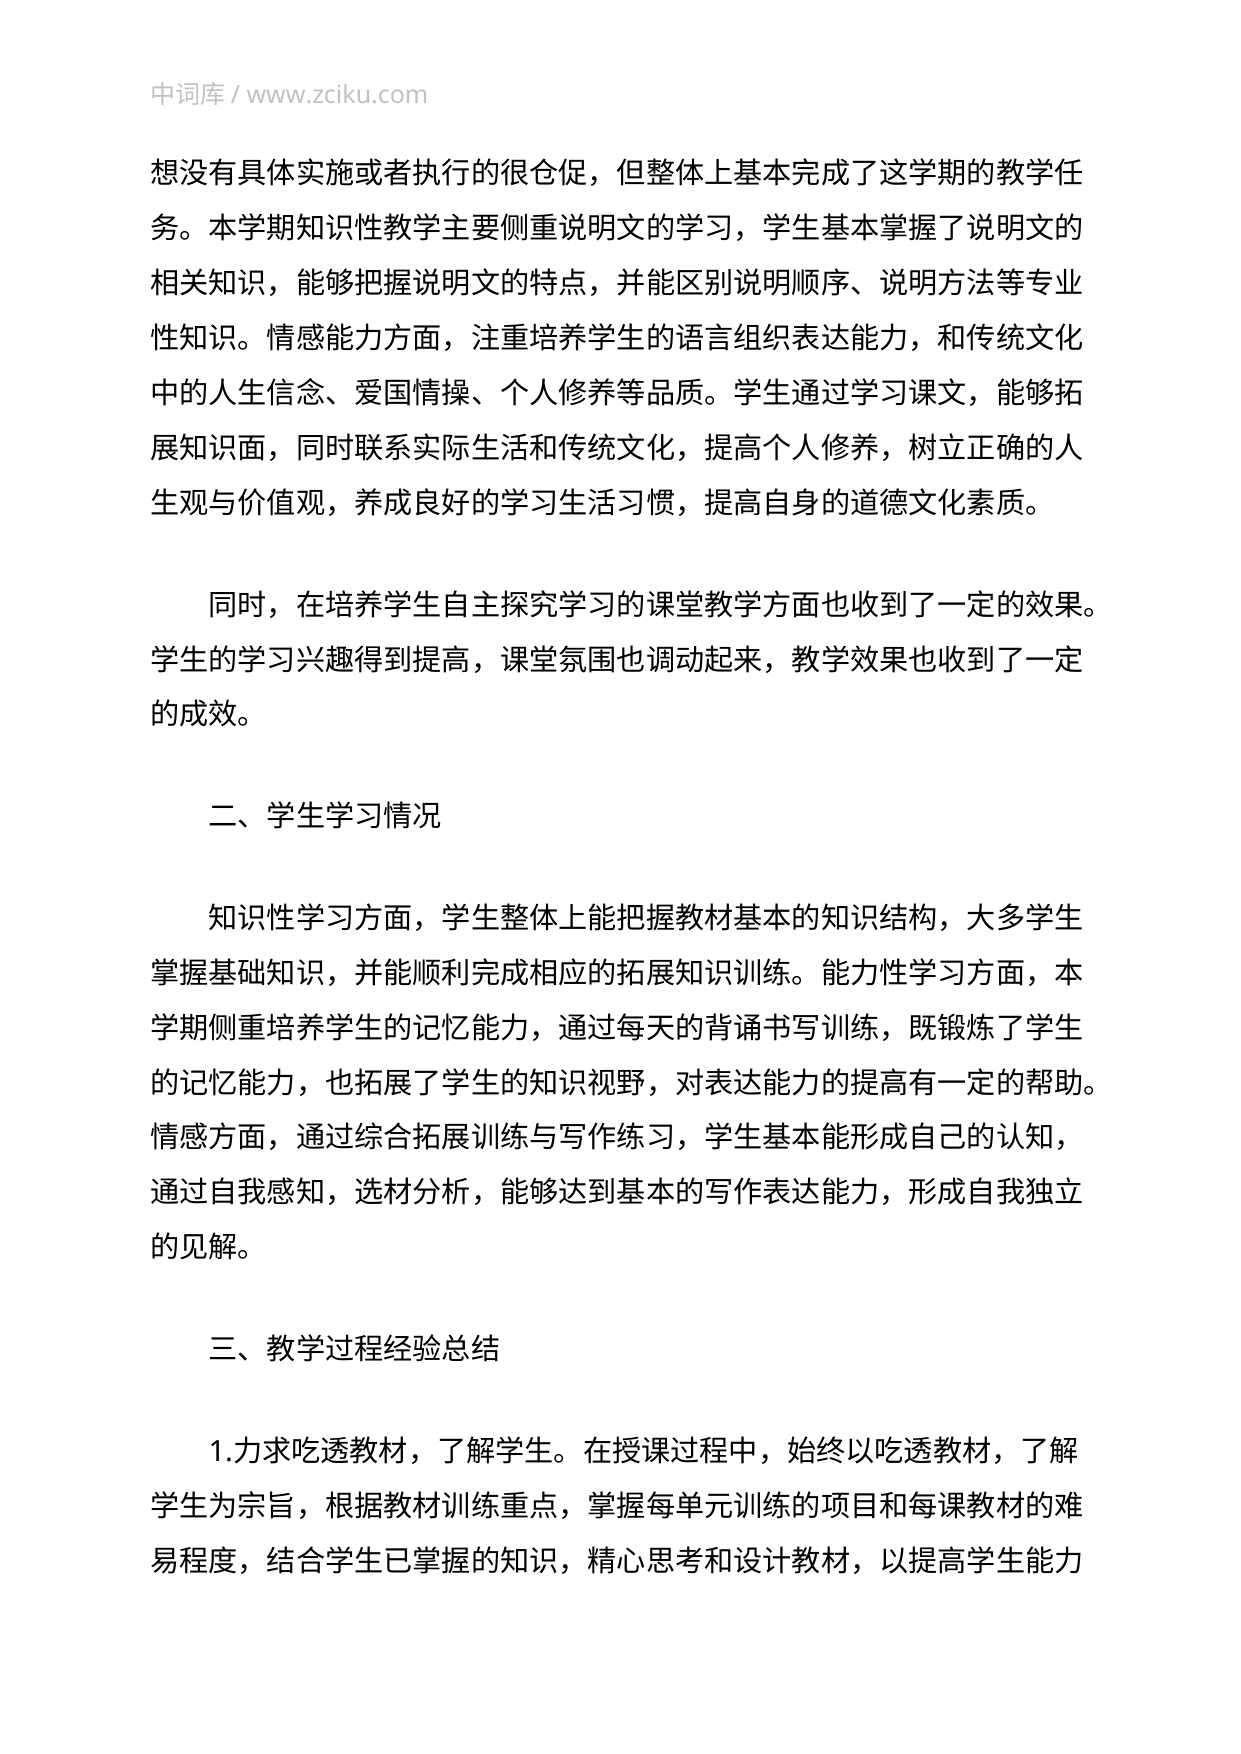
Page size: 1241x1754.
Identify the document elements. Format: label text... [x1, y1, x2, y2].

text 三、教学过程经验总结 [150, 1326, 1090, 1368]
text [150, 150, 1090, 522]
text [150, 1427, 1090, 1579]
text 同时，在培养学生自主探究学习的课堂教学方面也收到了一定的效果。学生的学习兴趣得到提高，课堂氛围也调动起来，教学效果也收到了一定的成效。 [150, 581, 1090, 733]
text 二、学生学习情况 [150, 793, 1090, 835]
text 知识性学习方面，学生整体上能把握教材基本的知识结构，大多学生掌握基础知识，并能顺利完成相应的拓展知识训练。能力性学习方面，本学期侧重培养学生的记忆能力，通过每天的背诵书写训练，既锻炼了学生的记忆能力，也拓展了学生的知识视野，对表达能力的提高有一定的帮助。情感方面，通过综合拓展训练与写作练习，学生基本能形成自己的认知，通过自我感知，选材分析，能够达到基本的写作表达能力，形成自我独立的见解。 [150, 894, 1090, 1266]
